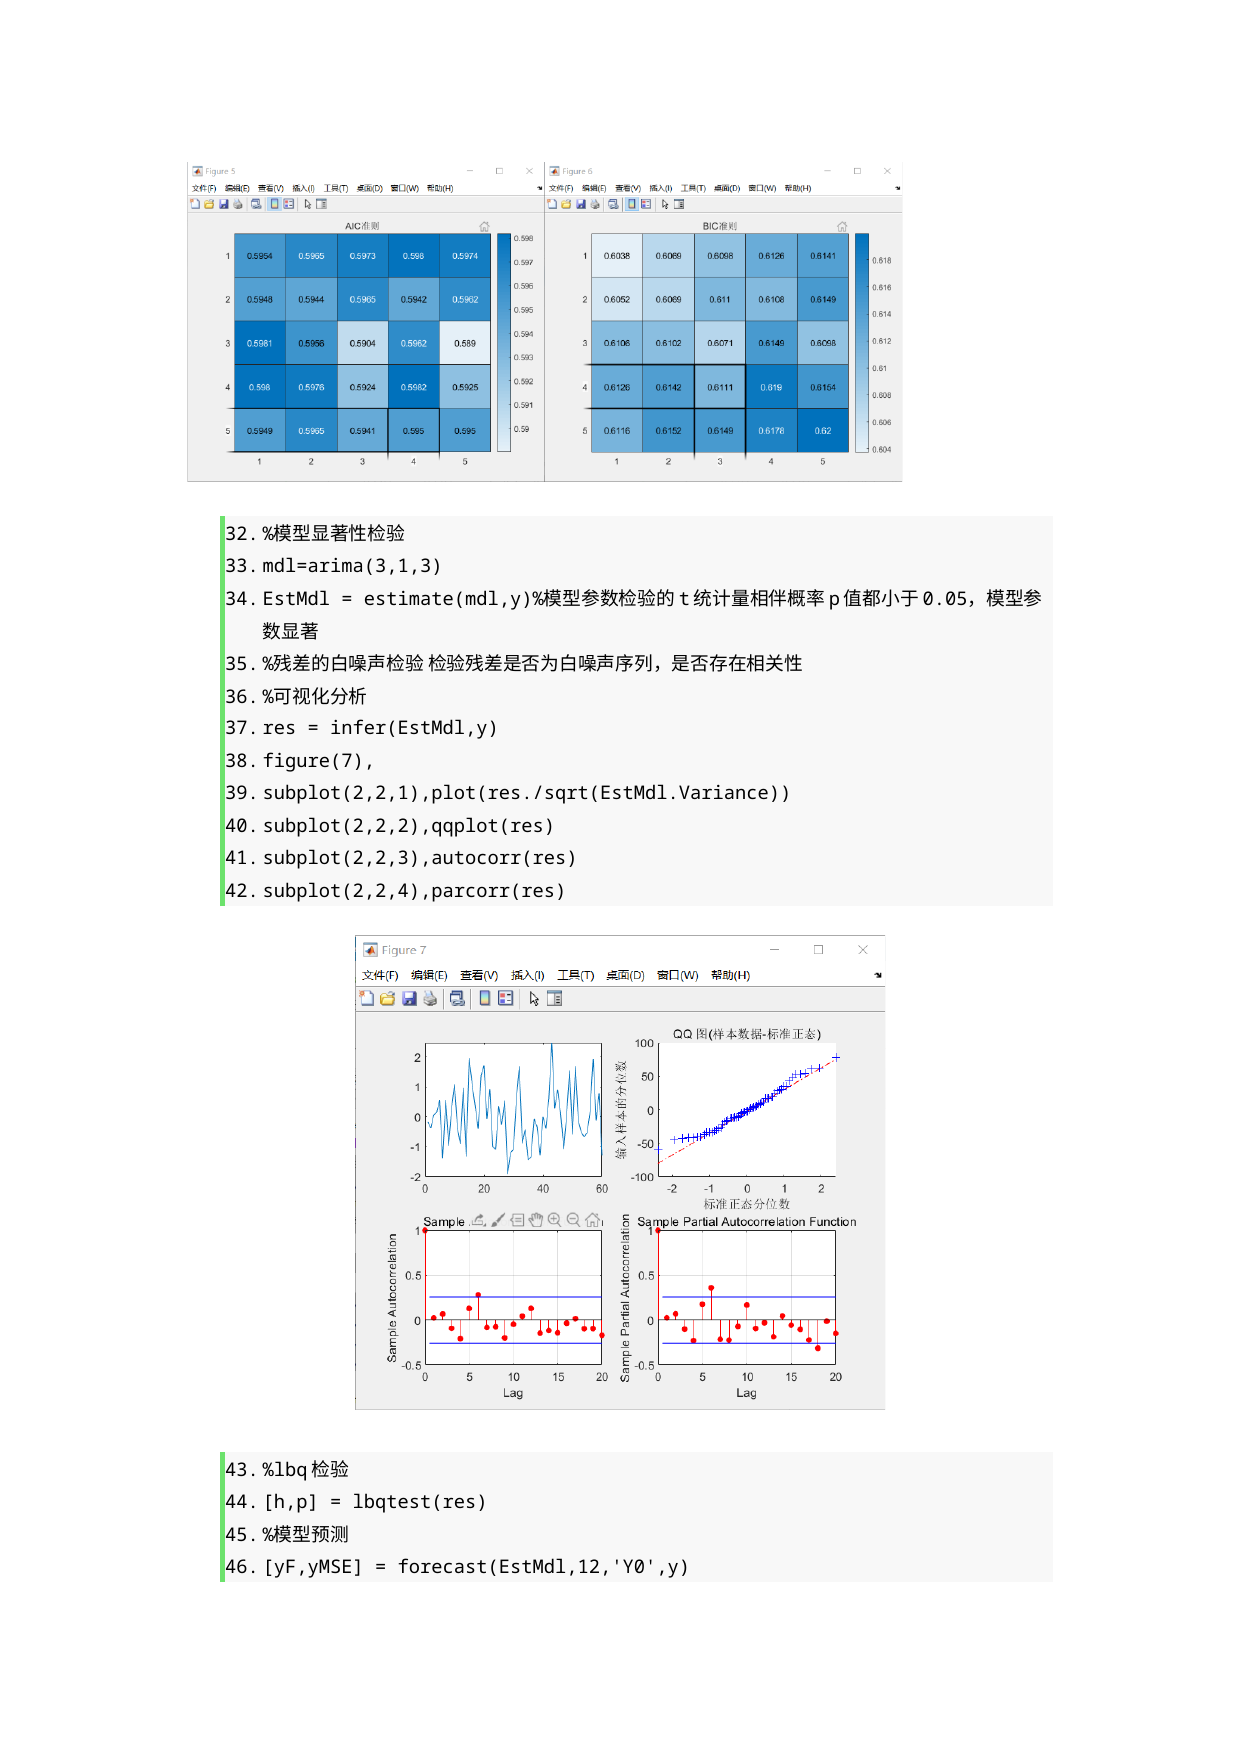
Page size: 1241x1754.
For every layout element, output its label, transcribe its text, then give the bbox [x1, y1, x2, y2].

list subplot(2,2,1),plot(res./sqrt(EstMdl.Variance)) [225, 776, 1053, 809]
list %模型预测 [225, 1517, 1053, 1549]
list figure(7), [225, 744, 1053, 776]
list EstMdl = estimate(mdl,y)%模型参数检验的t统计量相伴概率p值都小于0.05，模型参数显著 [225, 581, 1053, 646]
list res = infer(EstMdl,y) [225, 711, 1053, 744]
list %残差的白噪声检验 检验残差是否为白噪声序列，是否存在相关性 [225, 646, 1053, 679]
list [h,p] = lbqtest(res) [225, 1484, 1053, 1517]
list subplot(2,2,4),parcorr(res) [225, 874, 1053, 906]
picture [355, 935, 886, 1410]
picture [187, 162, 903, 482]
list subplot(2,2,2),qqplot(res) [225, 809, 1053, 841]
list [yF,yMSE] = forecast(EstMdl,12,'Y0',y) [225, 1549, 1053, 1582]
list %可视化分析 [225, 679, 1053, 711]
list mdl=arima(3,1,3) [225, 549, 1053, 581]
list %lbq检验 [225, 1452, 1053, 1484]
list %模型显著性检验 [225, 516, 1053, 549]
list subplot(2,2,3),autocorr(res) [225, 841, 1053, 874]
